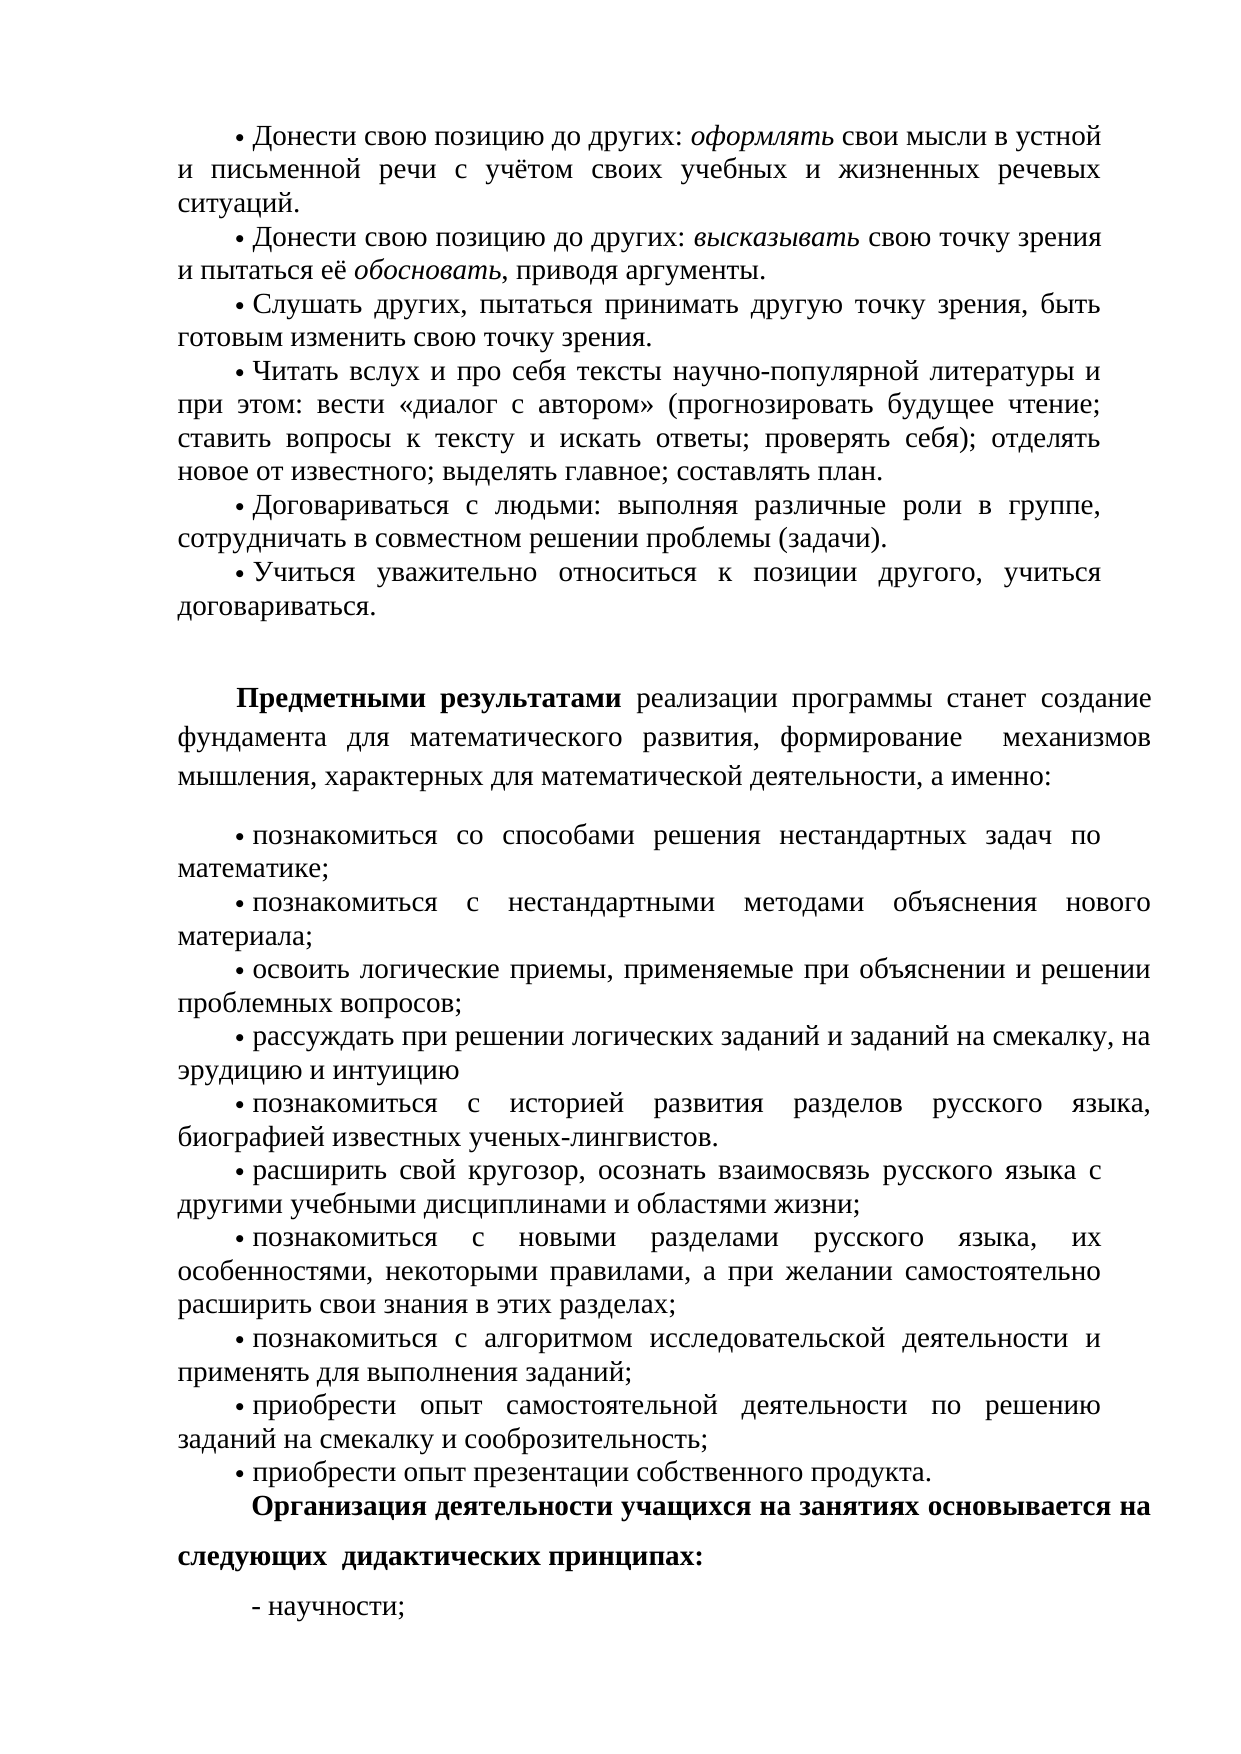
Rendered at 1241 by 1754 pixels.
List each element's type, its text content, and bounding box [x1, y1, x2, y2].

list познакомиться с нестандартными методами объяснения нового материала; [177, 884, 1152, 951]
list Учиться уважительно относиться к позиции другого, учиться договариваться. [177, 554, 1102, 621]
list Читать вслух и про себя тексты научно-популярной литературы и при этом: вести «диалог с автором» (прогнозировать будущее чтение; ставить вопросы к тексту и искать ответы; проверять себя); отделять новое от известного; выделять главное; составлять план. [177, 353, 1102, 487]
list Донести свою позицию до других: высказывать свою точку зрения и пытаться её обосновать, приводя аргументы. [177, 219, 1102, 286]
list познакомиться с новыми разделами русского языка, их особенностями, некоторыми правилами, а при желании самостоятельно расширить свои знания в этих разделах; [177, 1219, 1102, 1320]
text - научности; [177, 1588, 1152, 1622]
list познакомиться со способами решения нестандартных задач по математике; [177, 817, 1102, 884]
list Донести свою позицию до других: оформлять свои мысли в устной и письменной речи с учётом своих учебных и жизненных речевых ситуаций. [177, 118, 1102, 219]
text Организация деятельности учащихся на занятиях основывается на следующих дидактических принципах: [177, 1488, 1152, 1572]
list приобрести опыт самостоятельной деятельности по решению заданий на смекалку и сооброзительность; [177, 1387, 1102, 1454]
list приобрести опыт презентации собственного продукта. [177, 1454, 1102, 1488]
list познакомиться с алгоритмом исследовательской деятельности и применять для выполнения заданий; [177, 1320, 1102, 1387]
list Договариваться с людьми: выполняя различные роли в группе, сотрудничать в совместном решении проблемы (задачи). [177, 487, 1102, 554]
list Слушать других, пытаться принимать другую точку зрения, быть готовым изменить свою точку зрения. [177, 286, 1102, 353]
list познакомиться с историей развития разделов русского языка, биографией известных ученых-лингвистов. [177, 1085, 1152, 1152]
list рассуждать при решении логических заданий и заданий на смекалку, на эрудицию и интуицию [177, 1018, 1152, 1085]
list расширить свой кругозор, осознать взаимосвязь русского языка с другими учебными дисциплинами и областями жизни; [177, 1152, 1102, 1219]
list освоить логические приемы, применяемые при объяснении и решении проблемных вопросов; [177, 951, 1152, 1018]
text Предметными результатами реализации программы станет создание фундамента для математического развития, формирование механизмов мышления, характерных для математической деятельности, а именно: [177, 681, 1152, 791]
